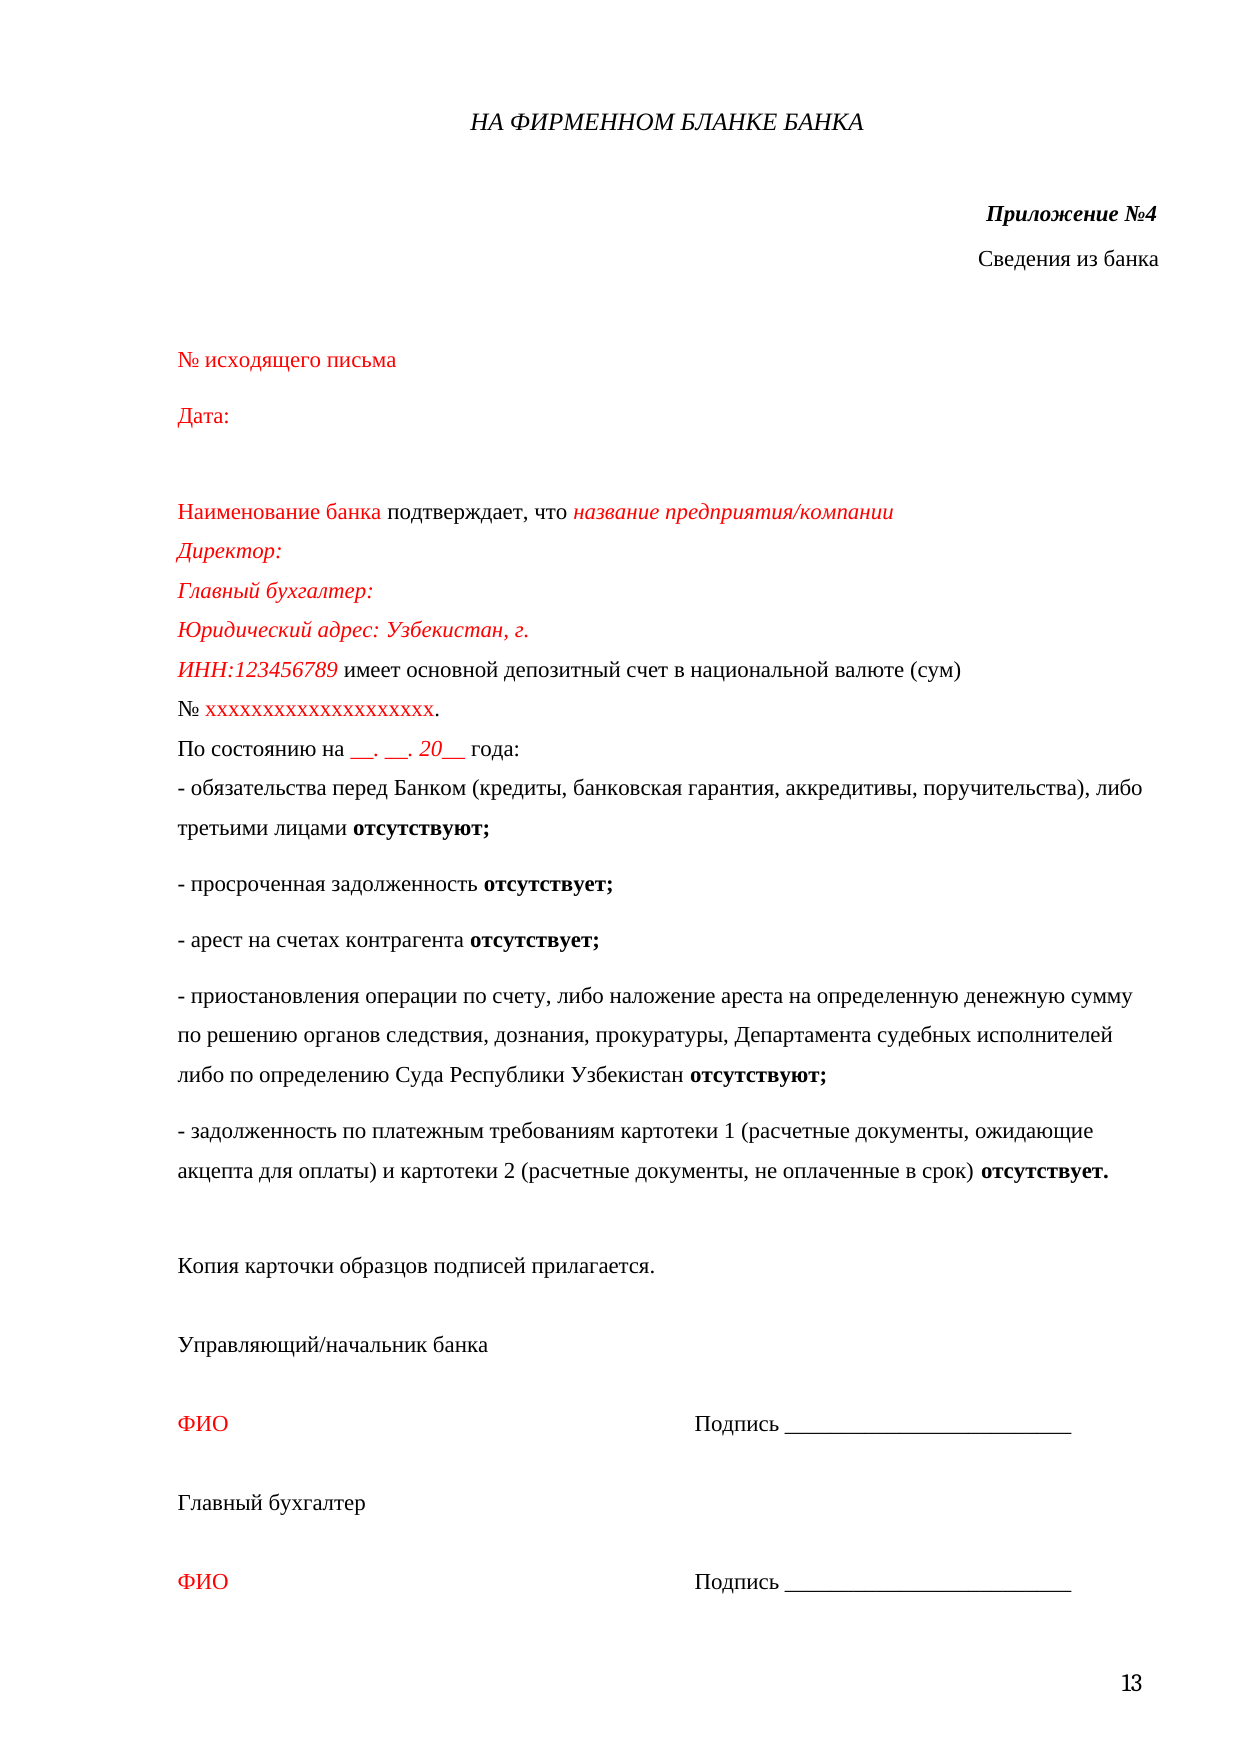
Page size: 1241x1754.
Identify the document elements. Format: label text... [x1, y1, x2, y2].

list № хххххххххххххххххххх. [177, 695, 1159, 722]
list ФИО Подпись _________________________ [177, 1410, 1159, 1437]
text - задолженность по платежным требованиям картотеки 1 (расчетные документы, ожидающие акцепта для оплаты) и картотеки 2 (расчетные документы, не оплаченные в срок) отсутствует. [177, 1117, 1159, 1183]
text - просроченная задолженность отсутствует; [177, 870, 1159, 896]
text - обязательства перед Банком (кредиты, банковская гарантия, аккредитивы, поручительства), либо третьими лицами отсутствуют; [177, 774, 1159, 840]
list Управляющий/начальник банка [177, 1331, 1159, 1358]
list Директор: [177, 537, 1159, 564]
text Дата: [177, 402, 1159, 428]
text - арест на счетах контрагента отсутствует; [177, 926, 1159, 952]
list Юридический адрес: Узбекистан, г. [177, 616, 1159, 643]
list Главный бухгалтер [177, 1489, 1159, 1516]
list По состоянию на __. __. 20__ года: [177, 735, 1159, 761]
text Приложение №4 [177, 200, 1159, 226]
list Копия карточки образцов подписей прилагается. [177, 1252, 1159, 1279]
list ФИО Подпись _________________________ [177, 1568, 1159, 1594]
text НА ФИРМЕННОМ БЛАНКЕ БАНКА [177, 107, 1159, 136]
text - приостановления операции по счету, либо наложение ареста на определенную денежную сумму по решению органов следствия, дознания, прокуратуры, Департамента судебных исполнителей либо по определению Суда Республики Узбекистан отсутствуют; [177, 982, 1159, 1087]
list Наименование банка подтверждает, что название предприятия/компании [177, 498, 1159, 524]
text № исходящего письма [177, 346, 1159, 372]
text Сведения из банка [177, 245, 1159, 271]
list Главный бухгалтер: [177, 577, 1159, 603]
list ИНН:123456789 имеет основной депозитный счет в национальной валюте (сум) [177, 656, 1159, 682]
